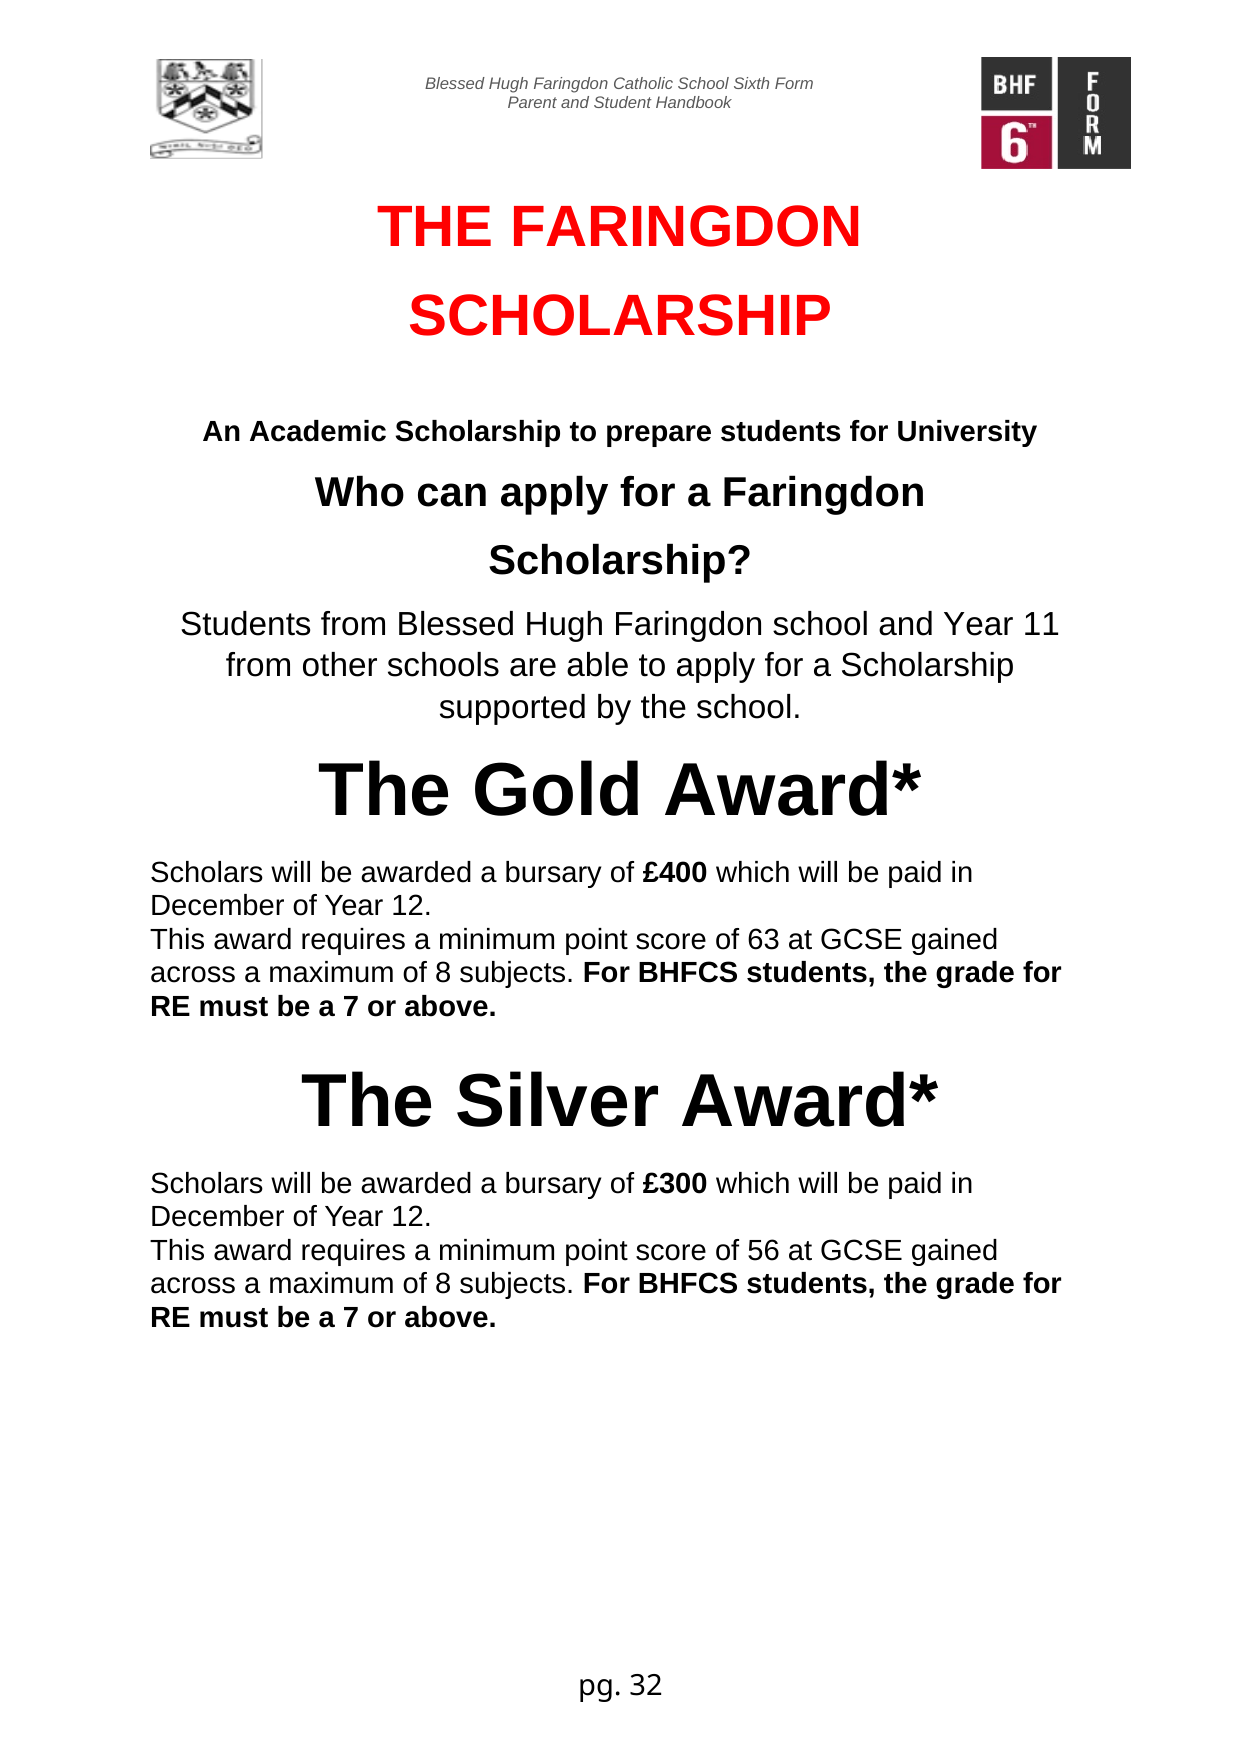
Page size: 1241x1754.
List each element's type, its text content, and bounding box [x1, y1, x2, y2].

text The Gold Award* [150, 745, 1090, 831]
picture [981, 57, 1131, 169]
text This award requires a minimum point score of 56 at GCSE gained across a maximum of 8 subjects. For BHFCS students, the grade for RE must be a 7 or above. [150, 1233, 1090, 1333]
text An Academic Scholarship to prepare students for University [150, 414, 1090, 448]
text Students from Blessed Hugh Faringdon school and Year 11 from other schools are able to apply for a Scholarship supported by the school. [150, 604, 1090, 725]
text Scholarship? [150, 536, 1090, 583]
text Who can apply for a Faringdon [150, 467, 1090, 515]
text This award requires a minimum point score of 63 at GCSE gained across a maximum of 8 subjects. For BHFCS students, the grade for RE must be a 7 or above. [150, 922, 1090, 1022]
text The Silver Award* [150, 1056, 1090, 1142]
text Scholars will be awarded a bursary of £400 which will be paid in December of Year 12. [150, 855, 1090, 922]
text THE FARINGDON [150, 191, 1090, 258]
text Scholars will be awarded a bursary of £300 which will be paid in December of Year 12. [150, 1166, 1090, 1233]
text SCHOLARSHIP [150, 280, 1090, 347]
picture [150, 59, 264, 160]
